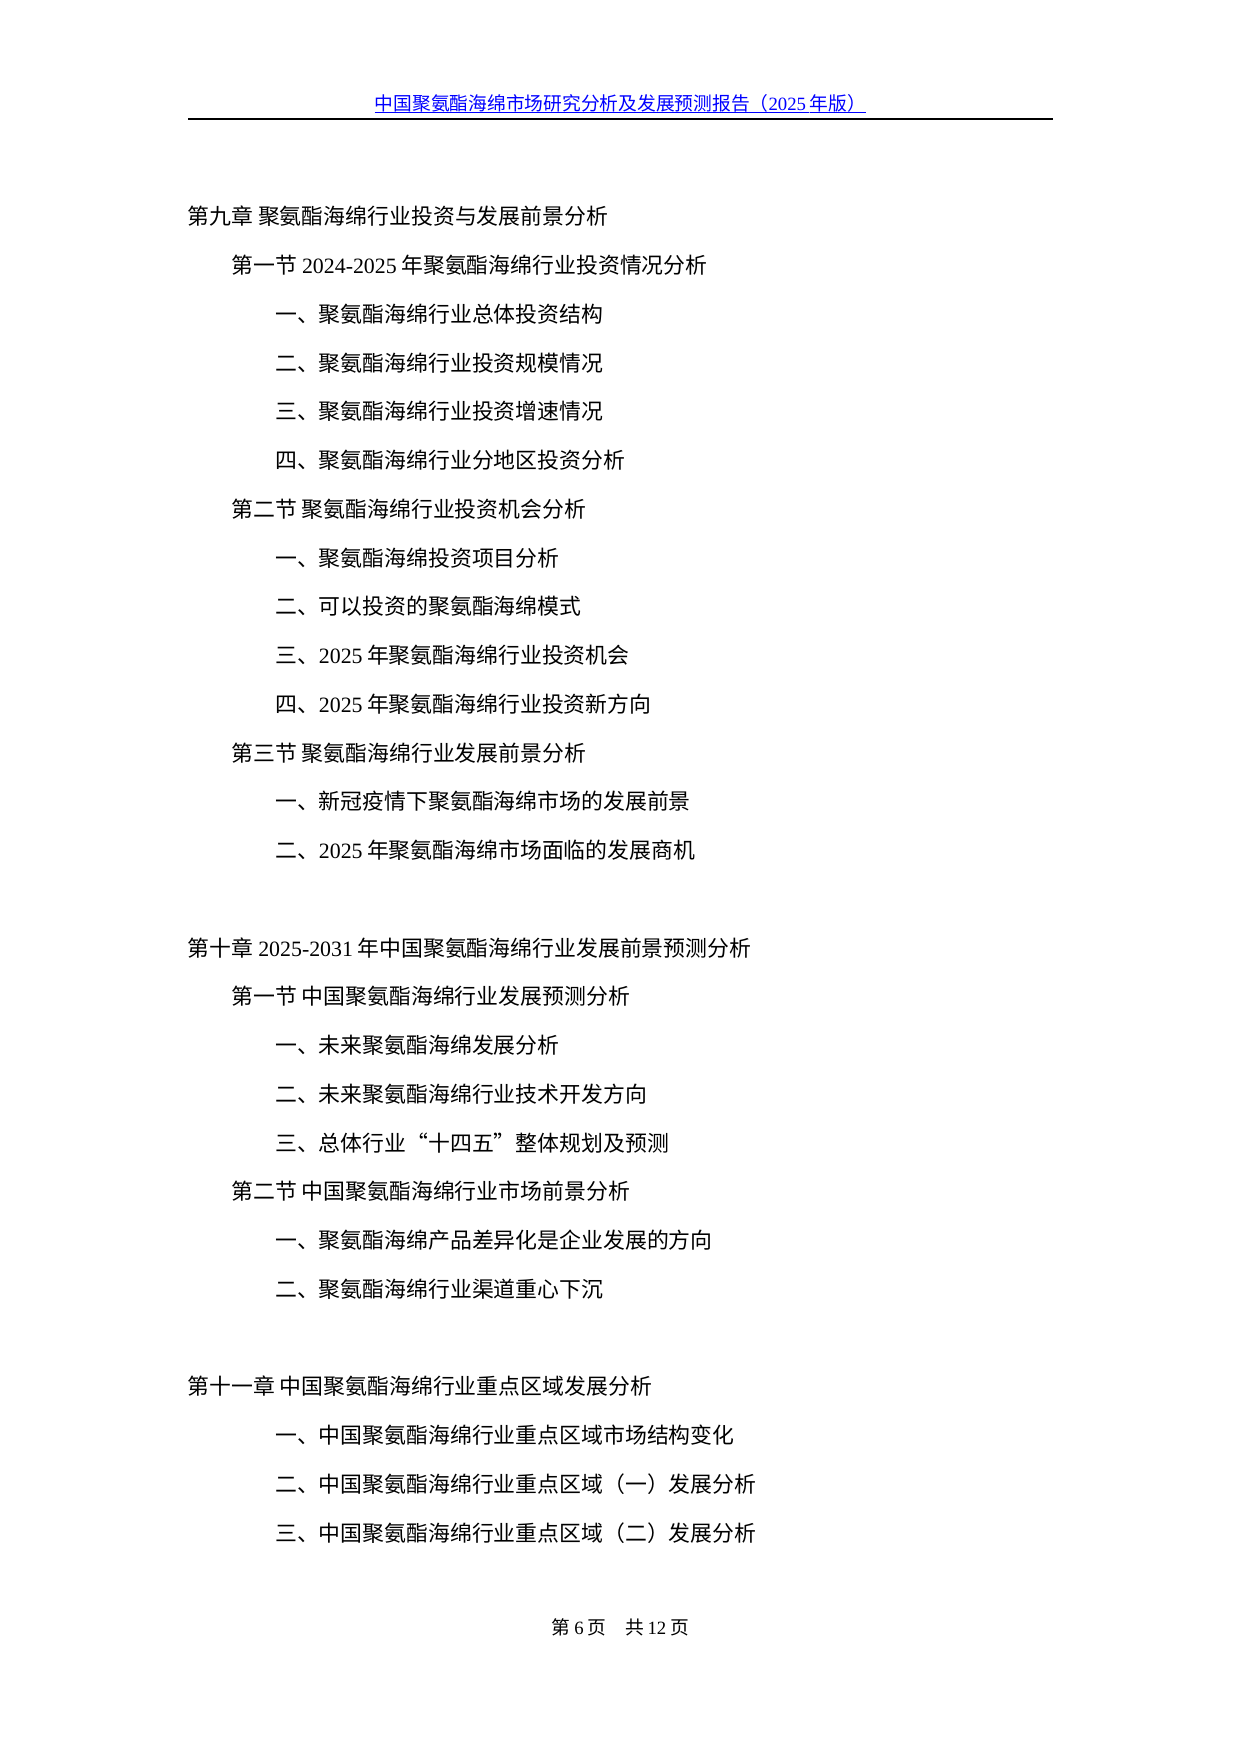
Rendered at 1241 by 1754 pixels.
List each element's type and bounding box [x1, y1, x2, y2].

text [187, 150, 1053, 1548]
